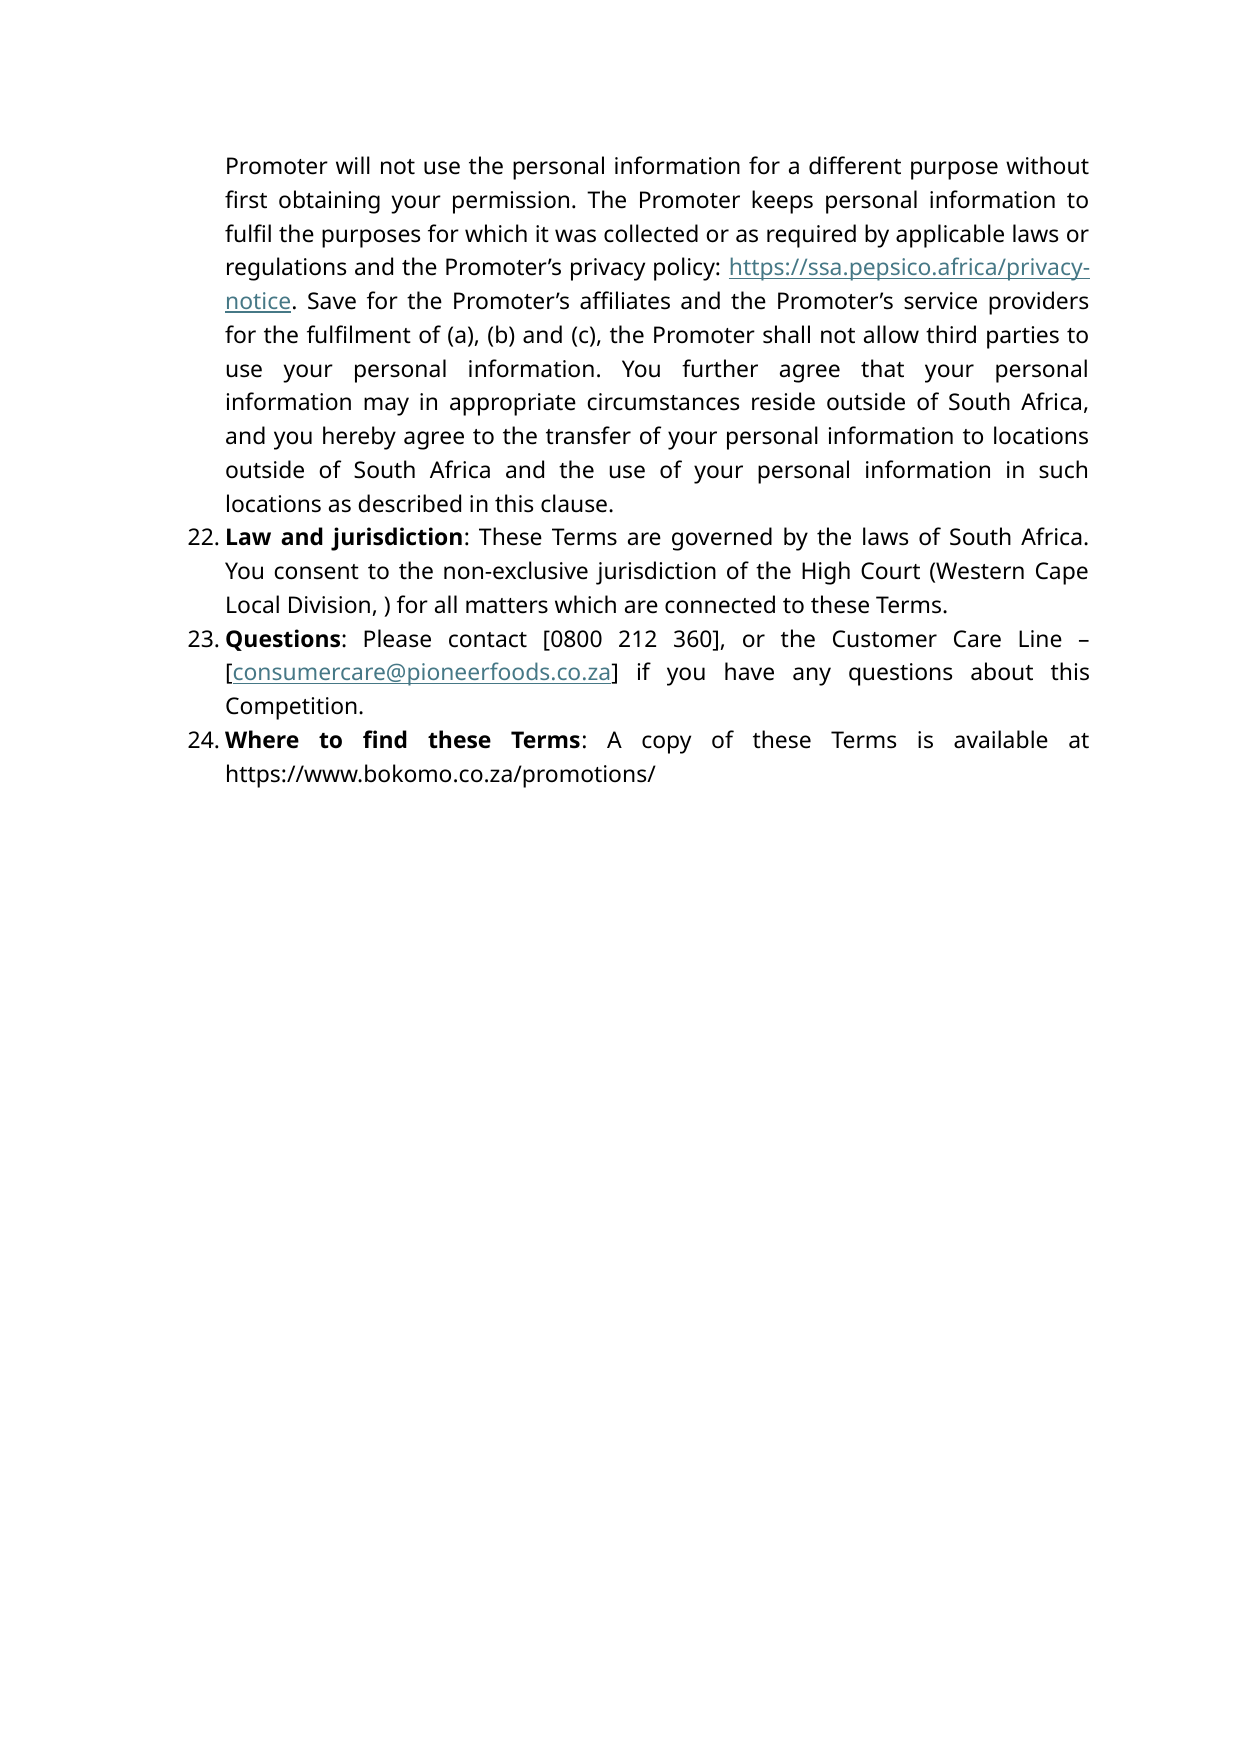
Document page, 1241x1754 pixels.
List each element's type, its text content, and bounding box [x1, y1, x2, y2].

list Questions: Please contact [0800 212 360], or the Customer Care Line – [consumercare@pioneerfoods.co.za] if you have any questions about this Competition. [187, 622, 1090, 721]
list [187, 150, 1090, 519]
list Law and jurisdiction: These Terms are governed by the laws of South Africa. You consent to the non-exclusive jurisdiction of the High Court (Western Cape Local Division, ) for all matters which are connected to these Terms. [187, 521, 1090, 620]
list Where to find these Terms: A copy of these Terms is available at https://www.bokomo.co.za/promotions/ [187, 724, 1090, 789]
